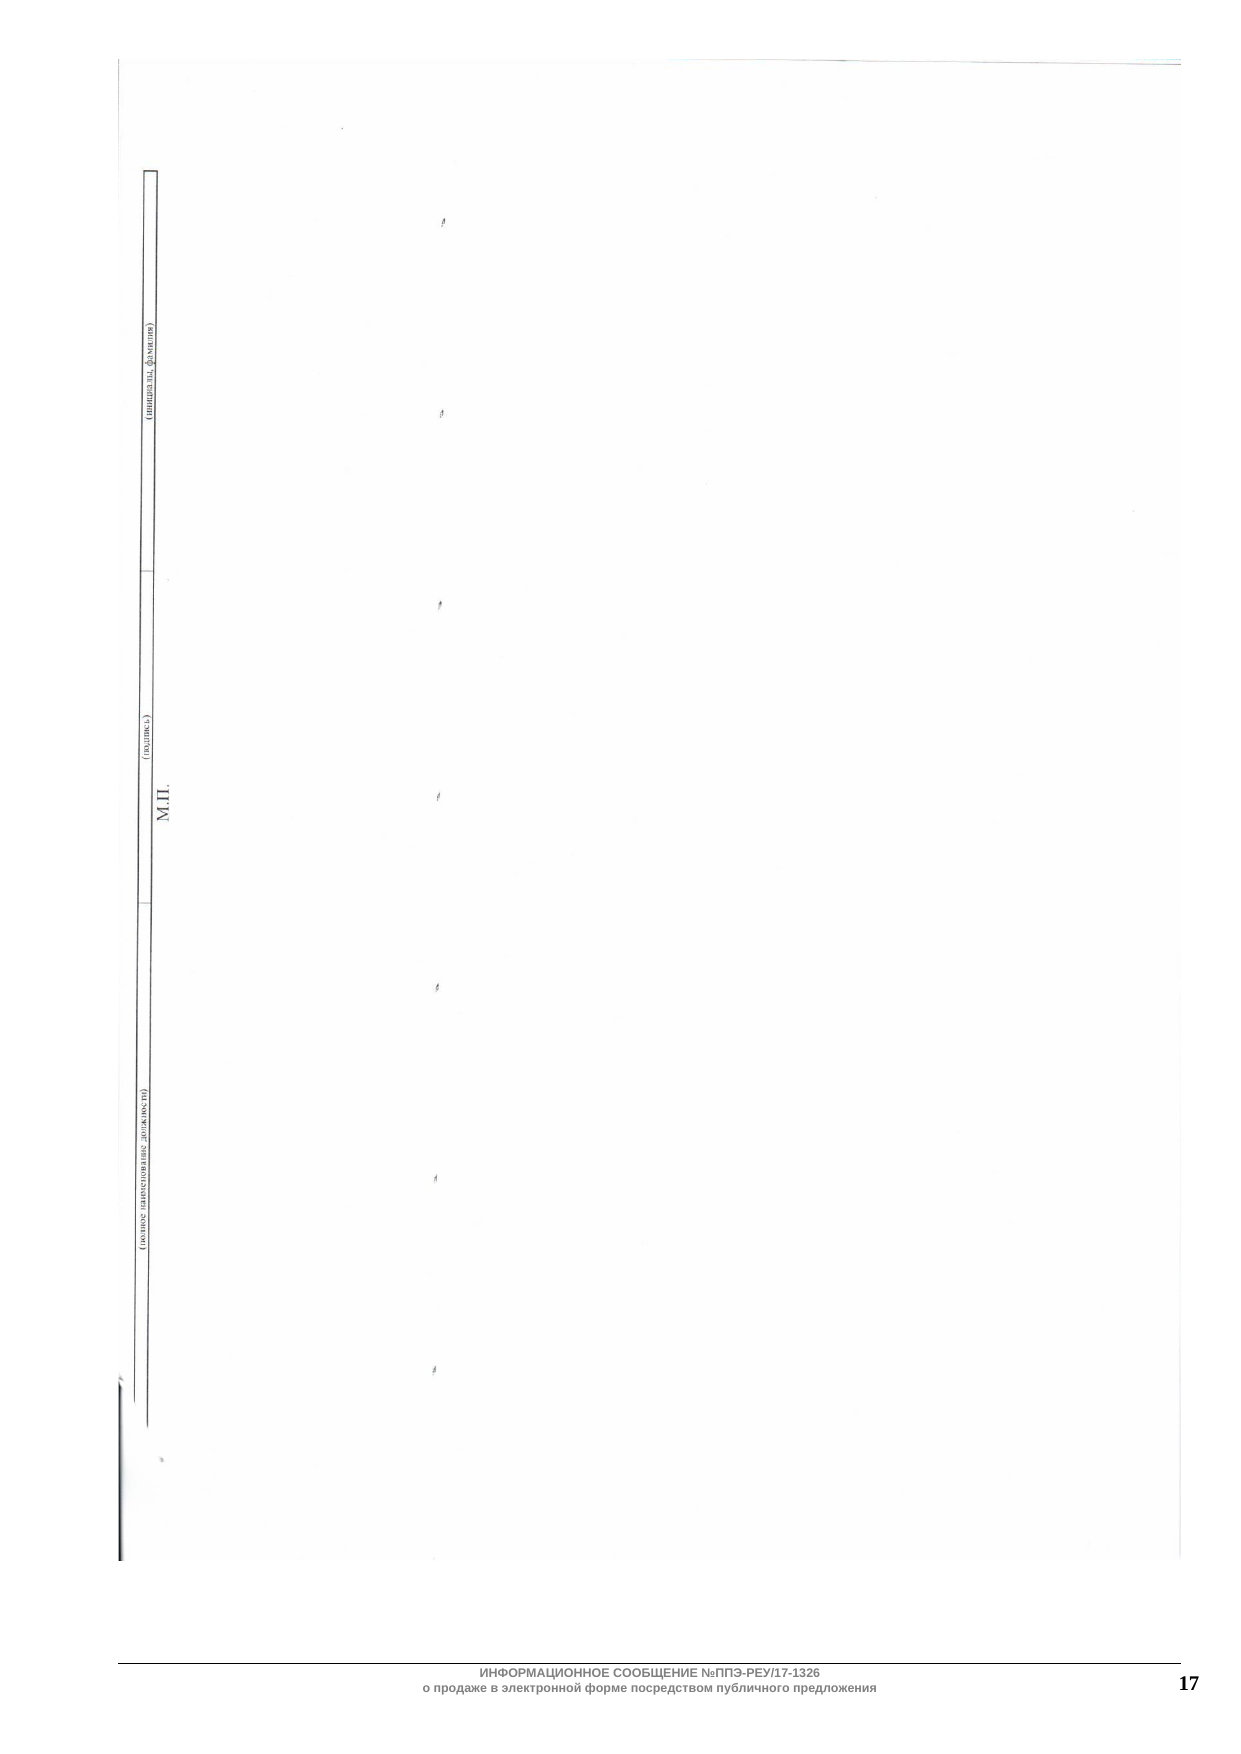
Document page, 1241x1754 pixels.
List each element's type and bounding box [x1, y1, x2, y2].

picture [118, 59, 1181, 1561]
